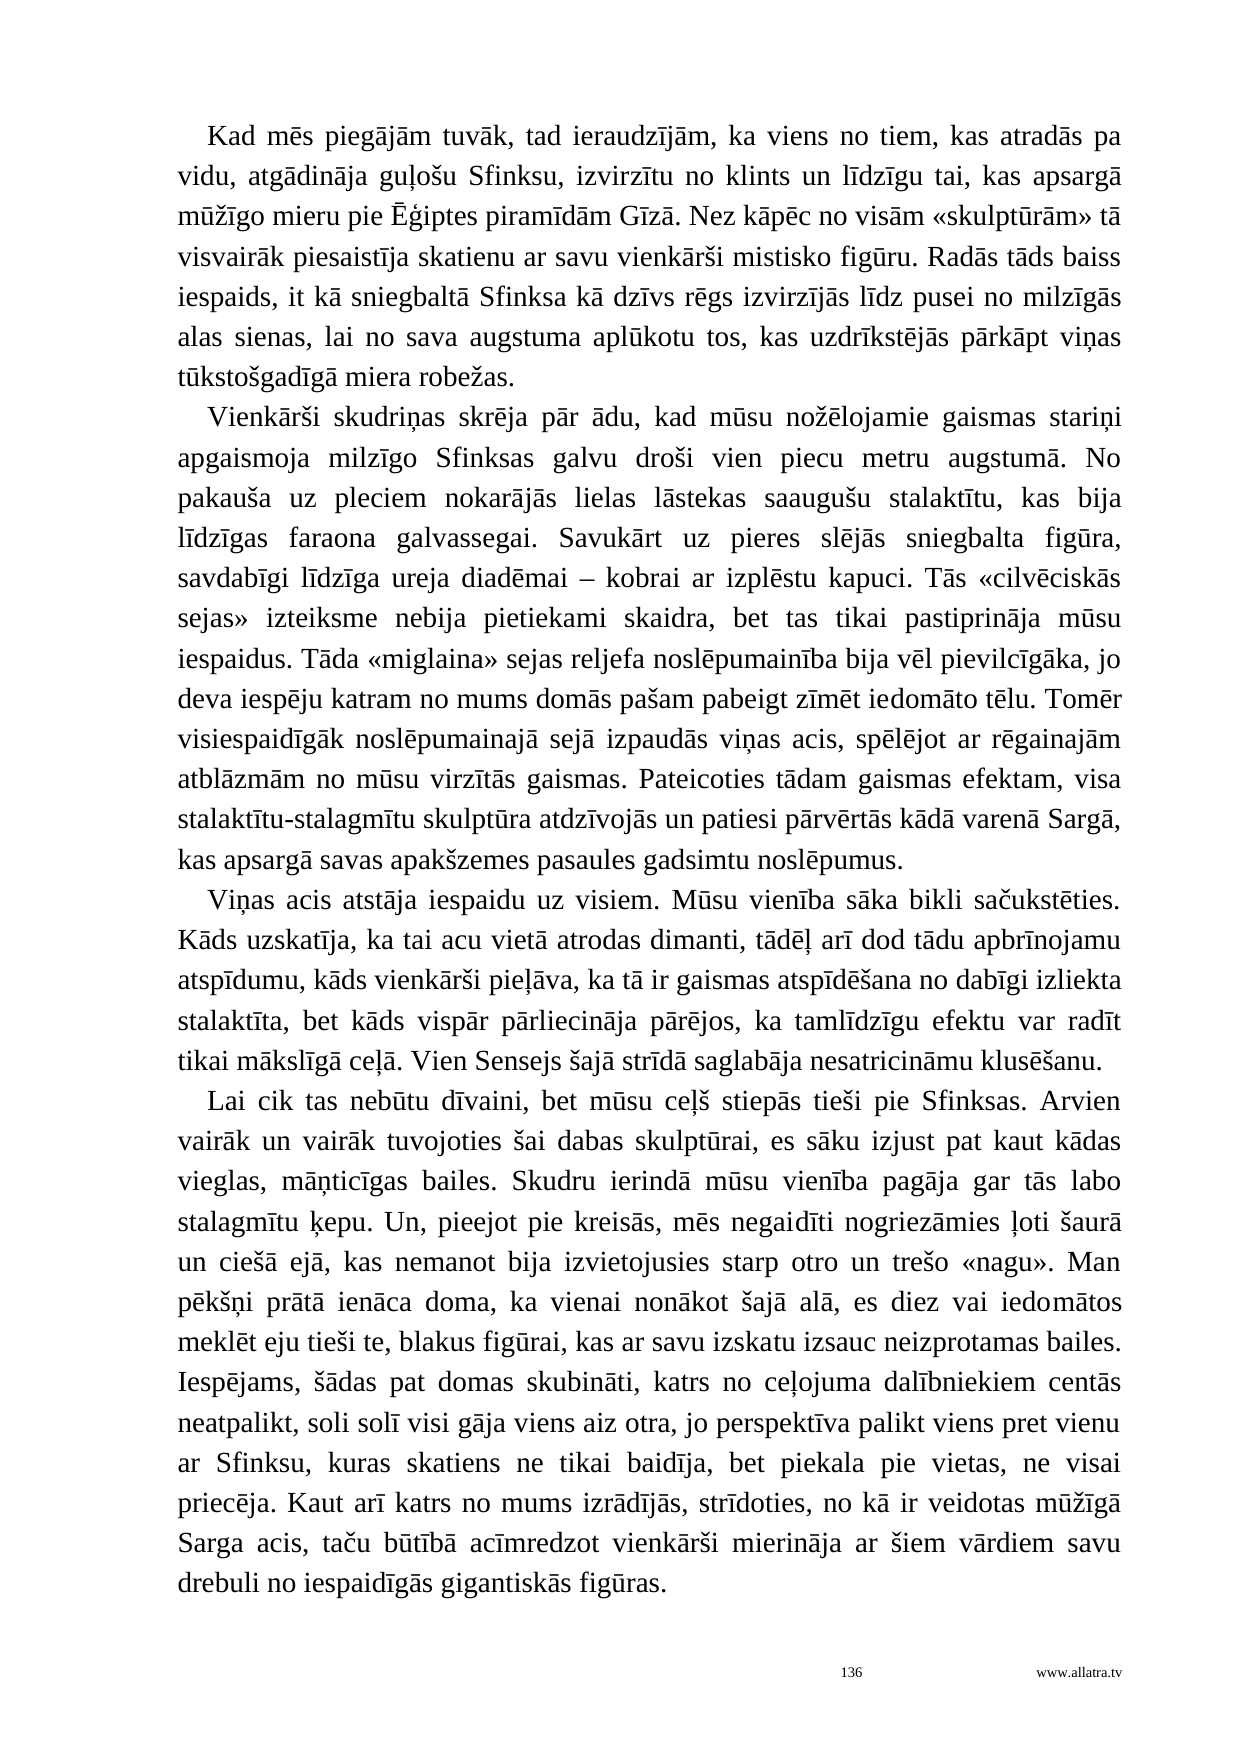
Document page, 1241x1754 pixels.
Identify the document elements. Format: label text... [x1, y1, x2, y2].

text Viņas acis atstāja iespaidu uz visiem. Mūsu vienība sāka bikli sačukstēties. Kāds uzskatīja, ka tai acu vietā atrodas dimanti, tādēļ arī dod tādu apbrīnojamu atspīdumu, kāds vienkārši pieļāva, ka tā ir gaismas atspīdēšana no dabīgi izliekta stalaktīta, bet kāds vispār pārliecināja pārējos, ka tamlīdzīgu efektu var radīt tikai mākslīgā ceļā. Vien Sensejs šajā strīdā saglabāja nesatricināmu klusēšanu. [177, 882, 1122, 1076]
text Kad mēs piegājām tuvāk, tad ieraudzījām, ka viens no tiem, kas atradās pa vidu, atgādināja guļošu Sfinksu, izvirzītu no klints un līdzīgu tai, kas apsargā mūžīgo mieru pie Ēģiptes piramīdām Gīzā. Nez kāpēc no visām «skulptūrām» tā visvairāk piesaistīja skatienu ar savu vienkārši mistisko figūru. Radās tāds baiss iespaids, it kā sniegbaltā Sfinksa kā dzīvs rēgs izvirzījās līdz pusei no milzīgās alas sienas, lai no sava augstuma aplūkotu tos, kas uzdrīkstējās pārkāpt viņas tūkstošgadīgā miera robežas. [177, 118, 1122, 393]
text Vienkārši skudriņas skrēja pār ādu, kad mūsu nožēlojamie gaismas stariņi apgaismoja milzīgo Sfinksas galvu droši vien piecu metru augstumā. No pakauša uz pleciem nokarājās lielas lāstekas saaugušu stalaktītu, kas bija līdzīgas faraona galvassegai. Savukārt uz pieres slējās sniegbalta figūra, savdabīgi līdzīga ureja diadēmai – kobrai ar izplēstu kapuci. Tās «cilvēciskās sejas» izteiksme nebija pietiekami skaidra, bet tas tikai pastiprināja mūsu iespaidus. Tāda «miglaina» sejas reljefa noslēpumainība bija vēl pievilcīgāka, jo deva iespēju katram no mums domās pašam pabeigt zīmēt iedomāto tēlu. Tomēr visiespaidīgāk noslēpumainajā sejā izpaudās viņas acis, spēlējot ar rēgainajām atblāzmām no mūsu virzītās gaismas. Pateicoties tādam gaismas efektam, visa stalaktītu-stalagmītu skulptūra atdzīvojās un patiesi pārvērtās kādā varenā Sargā, kas apsargā savas apakšzemes pasaules gadsimtu noslēpumus. [177, 399, 1122, 875]
text Lai cik tas nebūtu dīvaini, bet mūsu ceļš stiepās tieši pie Sfinksas. Arvien vairāk un vairāk tuvojoties šai dabas skulptūrai, es sāku izjust pat kaut kādas vieglas, māņticīgas bailes. Skudru ierindā mūsu vienība pagāja gar tās labo stalagmītu ķepu. Un, pieejot pie kreisās, mēs negaidīti nogriezāmies ļoti šaurā un ciešā ejā, kas nemanot bija izvietojusies starp otro un trešo «nagu». Man pēkšņi prātā ienāca doma, ka vienai nonākot šajā alā, es diez vai iedomātos meklēt eju tieši te, blakus figūrai, kas ar savu izskatu izsauc neizprotamas bailes. Iespējams, šādas pat domas skubināti, katrs no ceļojuma dalībniekiem centās neatpalikt, soli solī visi gāja viens aiz otra, jo perspektīva palikt viens pret vienu ar Sfinksu, kuras skatiens ne tikai baidīja, bet piekala pie vietas, ne visai priecēja. Kaut arī katrs no mums izrādījās, strīdoties, no kā ir veidotas mūžīgā Sarga acis, taču būtībā acīmredzot vienkārši mierināja ar šiem vārdiem savu drebuli no iespaidīgās gigantiskās figūras. [177, 1083, 1122, 1599]
